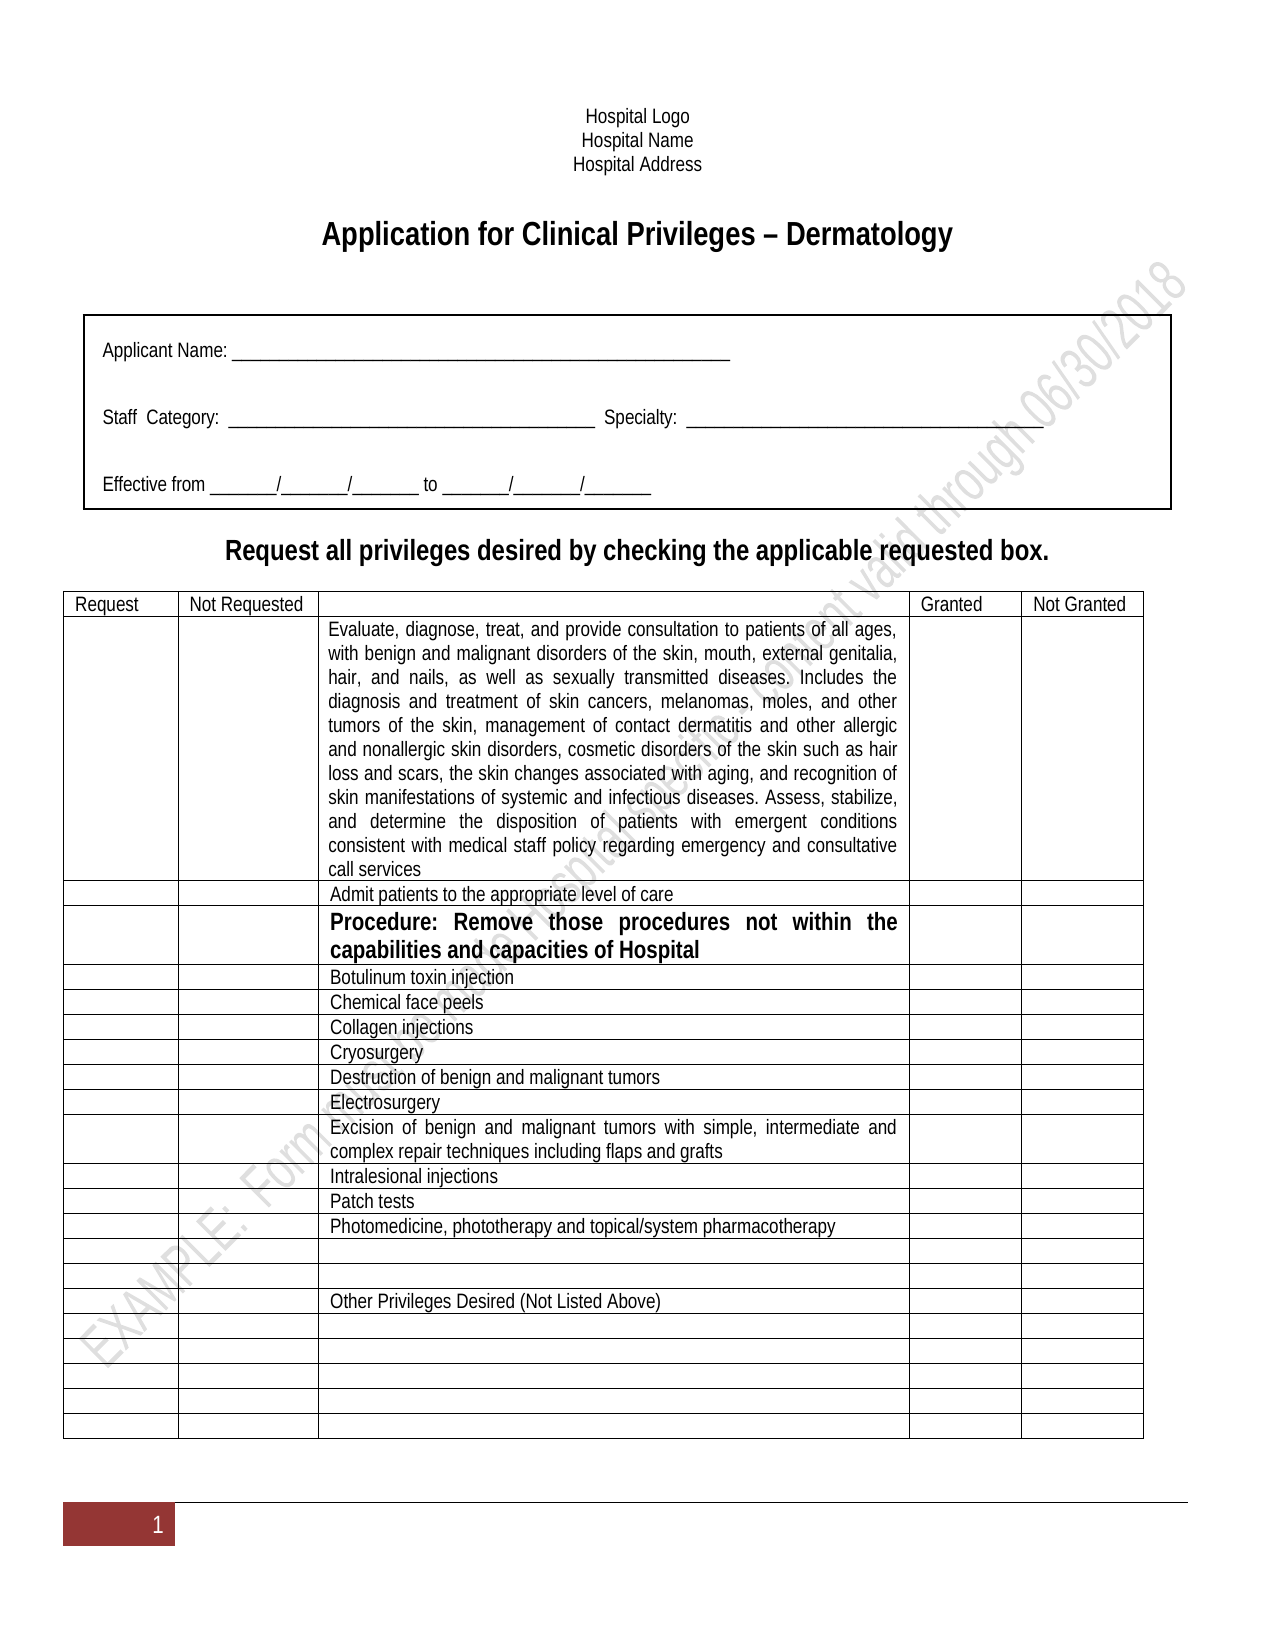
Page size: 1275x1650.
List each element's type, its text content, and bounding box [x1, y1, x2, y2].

table_cell [64, 1189, 178, 1213]
table_cell [179, 1065, 318, 1089]
table_cell Electrosurgery [319, 1090, 909, 1114]
text Hospital Name [75, 128, 1200, 152]
table_cell [910, 1115, 1021, 1163]
table_cell [64, 1164, 178, 1188]
table_cell [179, 1414, 318, 1438]
table_cell [64, 1214, 178, 1238]
table_cell [1022, 1090, 1143, 1114]
table_header Not Granted [1022, 592, 1143, 616]
table_cell [1022, 1015, 1143, 1039]
table_cell [1022, 1065, 1143, 1089]
table_cell [179, 1189, 318, 1213]
table_cell [1022, 1364, 1143, 1388]
table_cell [319, 1314, 909, 1338]
table_cell [179, 1115, 318, 1163]
table_cell [1022, 1214, 1143, 1238]
table_cell [64, 990, 178, 1014]
table_header Applicant Name: _____________________________________________________ Staff Category: _______________________________________ Specialty: ______________________________________ Effective from _______/_______/_______ to _______/_______/_______ [85, 316, 1170, 508]
table_cell [1022, 1164, 1143, 1188]
table_header Request [64, 592, 178, 616]
table_cell [64, 617, 178, 880]
table_cell [64, 1115, 178, 1163]
table_cell [64, 1015, 178, 1039]
table_cell [910, 1214, 1021, 1238]
table_cell [910, 1015, 1021, 1039]
table_cell [179, 1164, 318, 1188]
table_cell [1022, 1115, 1143, 1163]
table_cell [319, 1389, 909, 1413]
table_cell Collagen injections [319, 1015, 909, 1039]
table_cell [64, 1314, 178, 1338]
table_cell Botulinum toxin injection [319, 965, 909, 989]
table_cell Intralesional injections [319, 1164, 909, 1188]
table_cell [1022, 1339, 1143, 1363]
text Application for Clinical Privileges – Dermatology [75, 214, 1200, 252]
text Request all privileges desired by checking the applicable requested box. [75, 533, 1200, 567]
table_cell [179, 990, 318, 1014]
table_cell [319, 1364, 909, 1388]
table_cell [1022, 1040, 1143, 1064]
table_cell [319, 1339, 909, 1363]
table_cell [179, 1364, 318, 1388]
table_cell [64, 1339, 178, 1363]
table_cell [1022, 1289, 1143, 1313]
table_cell Destruction of benign and malignant tumors [319, 1065, 909, 1089]
table_header Granted [910, 592, 1021, 616]
table_cell [64, 1040, 178, 1064]
table_cell Other Privileges Desired (Not Listed Above) [319, 1289, 909, 1313]
table_cell [1022, 881, 1143, 905]
table_cell [179, 1214, 318, 1238]
table_cell Photomedicine, phototherapy and topical/system pharmacotherapy [319, 1214, 909, 1238]
table_cell [910, 1164, 1021, 1188]
text Hospital Logo [75, 104, 1200, 128]
table_cell Excision of benign and malignant tumors with simple, intermediate and complex repair techniques including flaps and grafts [319, 1115, 909, 1163]
table_cell [910, 1289, 1021, 1313]
table_cell [179, 617, 318, 880]
table_cell [179, 1314, 318, 1338]
table_cell [179, 906, 318, 964]
table_cell [910, 881, 1021, 905]
table_cell [910, 965, 1021, 989]
table_cell [64, 1389, 178, 1413]
text Hospital Address [75, 152, 1200, 176]
table_cell [910, 1090, 1021, 1114]
table_cell [179, 1015, 318, 1039]
table_cell Cryosurgery [319, 1040, 909, 1064]
table_cell [179, 1289, 318, 1313]
table_cell [910, 1314, 1021, 1338]
table_cell Procedure: Remove those procedures not within the capabilities and capacities of Hospital [319, 906, 909, 964]
table_header [319, 592, 909, 616]
table_cell [910, 617, 1021, 880]
table_cell [64, 1289, 178, 1313]
table_cell [910, 906, 1021, 964]
table_cell [910, 1239, 1021, 1263]
table_cell [910, 1189, 1021, 1213]
table_cell [910, 1065, 1021, 1089]
table_cell [1022, 617, 1143, 880]
table_cell [179, 881, 318, 905]
table_cell [179, 1339, 318, 1363]
table_cell [319, 1264, 909, 1288]
table_cell [910, 1040, 1021, 1064]
table_cell Admit patients to the appropriate level of care [319, 881, 909, 905]
table_cell [179, 1090, 318, 1114]
table_cell [179, 965, 318, 989]
table_cell [1022, 1389, 1143, 1413]
table_cell [319, 1414, 909, 1438]
table_cell [179, 1239, 318, 1263]
table_cell [64, 1364, 178, 1388]
table_cell [1022, 906, 1143, 964]
table_cell [64, 965, 178, 989]
table_cell [64, 1065, 178, 1089]
table_cell [910, 1414, 1021, 1438]
table_cell [910, 1339, 1021, 1363]
table_cell [64, 1239, 178, 1263]
table_cell [64, 1414, 178, 1438]
table_cell [910, 1264, 1021, 1288]
table_cell [179, 1040, 318, 1064]
table_cell [910, 990, 1021, 1014]
table_cell [64, 881, 178, 905]
table_cell [1022, 1189, 1143, 1213]
table_cell [1022, 1264, 1143, 1288]
table_cell [1022, 990, 1143, 1014]
table_cell [179, 1264, 318, 1288]
table_cell [910, 1364, 1021, 1388]
table_cell [1022, 1239, 1143, 1263]
table_cell Evaluate, diagnose, treat, and provide consultation to patients of all ages, with benign and malignant disorders of the skin, mouth, external genitalia, hair, and nails, as well as sexually transmitted diseases. Includes the diagnosis and treatment of skin cancers, melanomas, moles, and other tumors of the skin, management of contact dermatitis and other allergic and nonallergic skin disorders, cosmetic disorders of the skin such as hair loss and scars, the skin changes associated with aging, and recognition of skin manifestations of systemic and infectious diseases. Assess, stabilize, and determine the disposition of patients with emergent conditions consistent with medical staff policy regarding emergency and consultative call services [319, 617, 909, 880]
table_cell [64, 1090, 178, 1114]
table_cell [179, 1389, 318, 1413]
table_cell [1022, 965, 1143, 989]
table_cell [319, 1239, 909, 1263]
table_cell Chemical face peels [319, 990, 909, 1014]
table_cell [1022, 1414, 1143, 1438]
table_cell [1022, 1314, 1143, 1338]
table_cell [910, 1389, 1021, 1413]
table_cell [64, 1264, 178, 1288]
table_header Not Requested [179, 592, 318, 616]
table_cell [64, 906, 178, 964]
table_cell Patch tests [319, 1189, 909, 1213]
